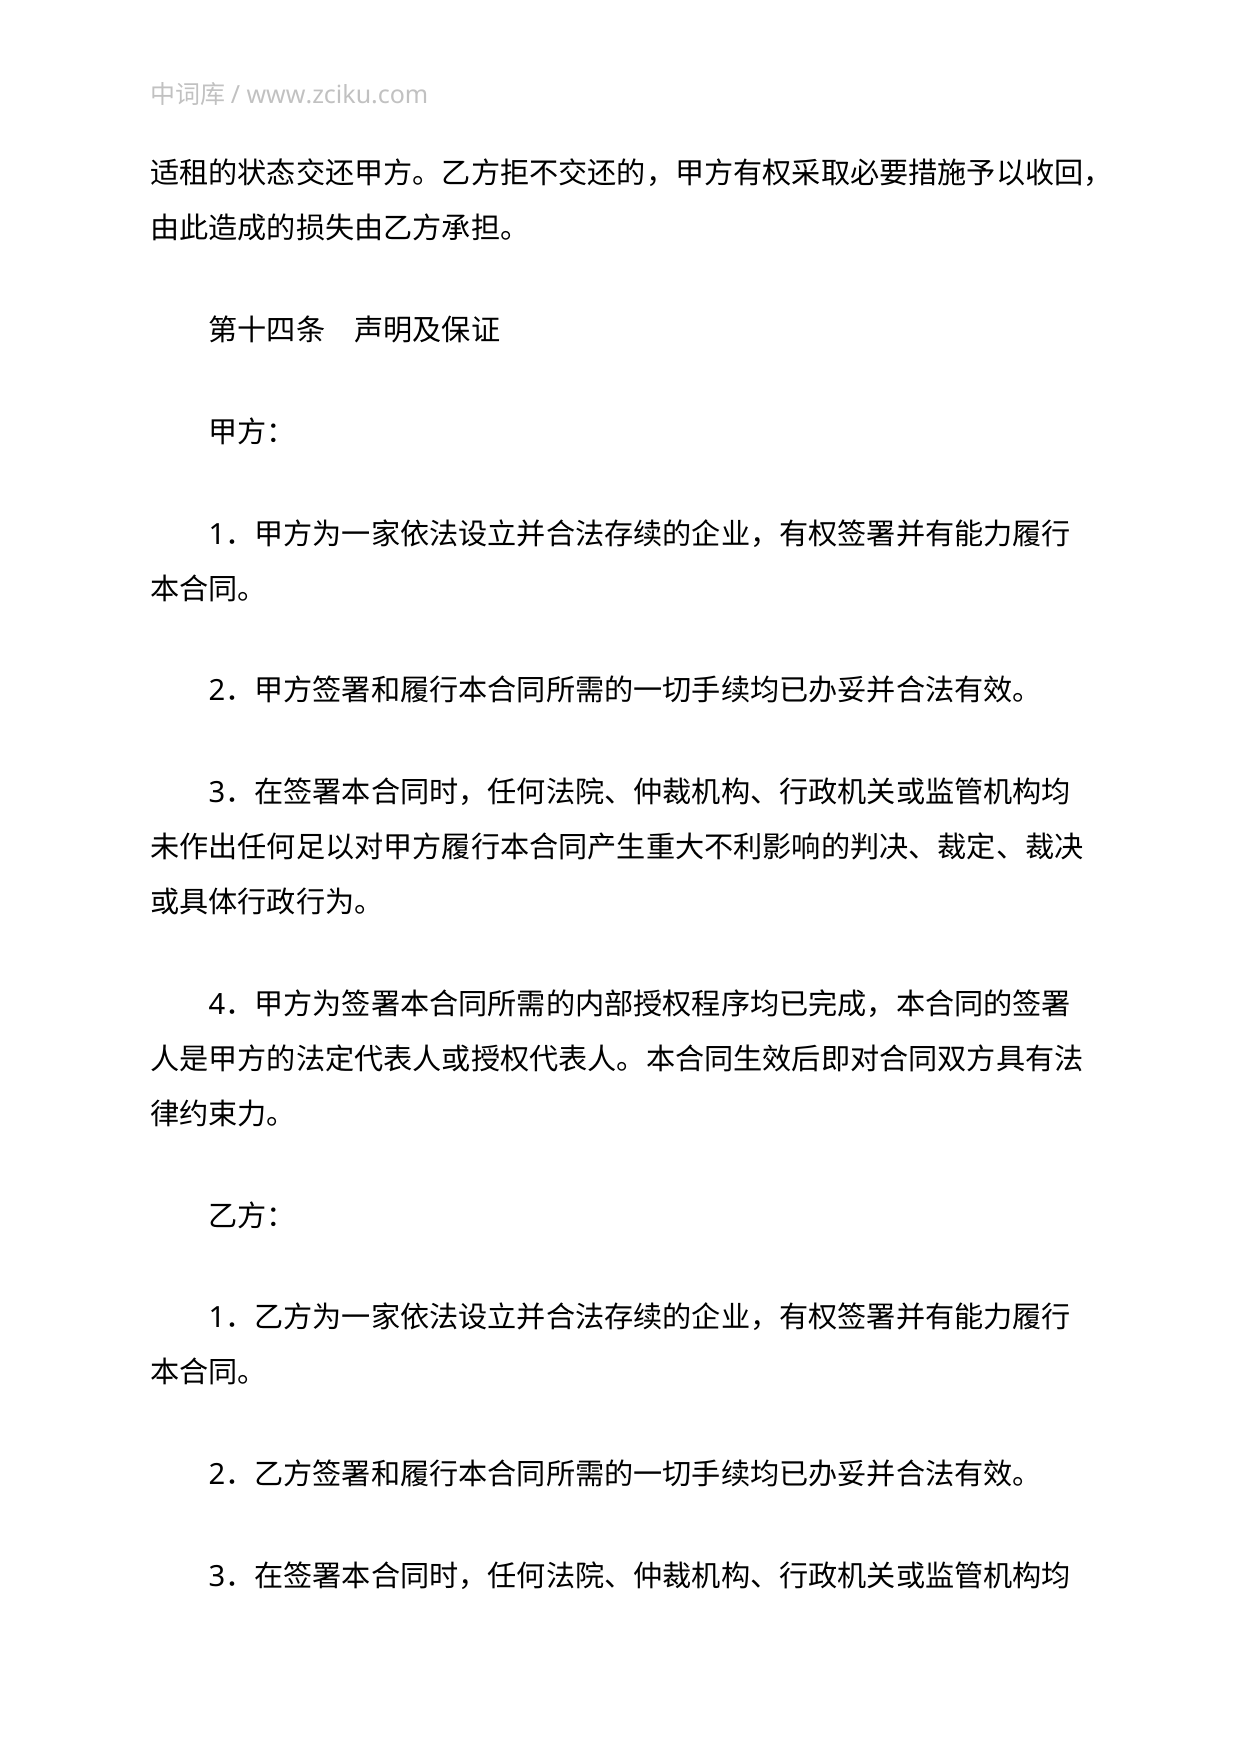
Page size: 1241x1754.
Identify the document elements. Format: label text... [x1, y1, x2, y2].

text 1．乙方为一家依法设立并合法存续的企业，有权签署并有能力履行本合同。 [150, 1294, 1090, 1391]
text 4．甲方为签署本合同所需的内部授权程序均已完成，本合同的签署人是甲方的法定代表人或授权代表人。本合同生效后即对合同双方具有法律约束力。 [150, 981, 1090, 1133]
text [150, 150, 1090, 247]
text 2．甲方签署和履行本合同所需的一切手续均已办妥并合法有效。 [150, 667, 1090, 709]
text 3．在签署本合同时，任何法院、仲裁机构、行政机关或监管机构均未作出任何足以对甲方履行本合同产生重大不利影响的判决、裁定、裁决或具体行政行为。 [150, 769, 1090, 921]
text 甲方： [150, 408, 1090, 451]
text 1．甲方为一家依法设立并合法存续的企业，有权签署并有能力履行本合同。 [150, 510, 1090, 607]
text 2．乙方签署和履行本合同所需的一切手续均已办妥并合法有效。 [150, 1451, 1090, 1493]
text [150, 1553, 1090, 1595]
text 乙方： [150, 1192, 1090, 1234]
text 第十四条 声明及保证 [150, 307, 1090, 349]
